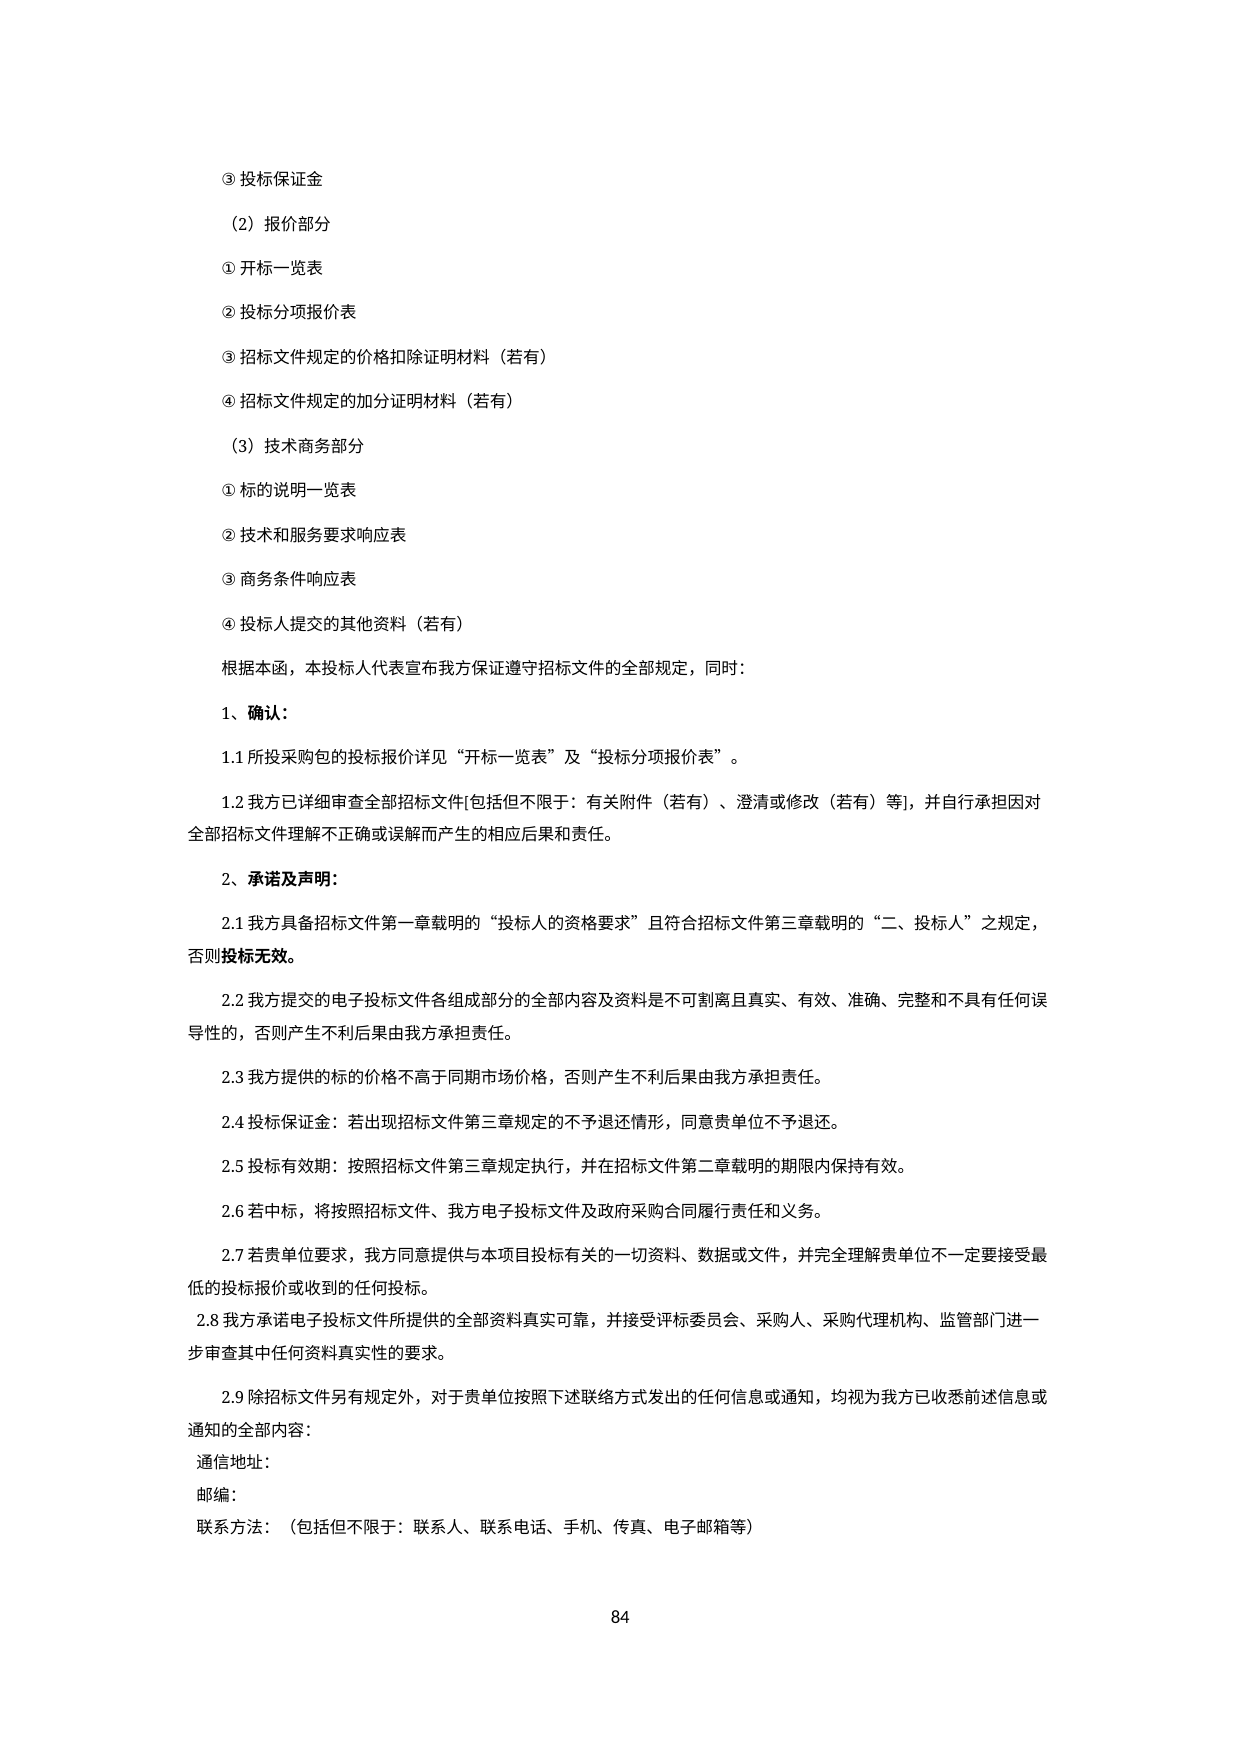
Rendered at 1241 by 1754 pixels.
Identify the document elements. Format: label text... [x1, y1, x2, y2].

text 2.4投标保证金：若出现招标文件第三章规定的不予退还情形，同意贵单位不予退还。 [187, 1104, 1053, 1137]
text 2、承诺及声明： [187, 862, 1053, 894]
text ④招标文件规定的加分证明材料（若有） [187, 384, 1053, 417]
text ②投标分项报价表 [187, 295, 1053, 328]
text 2.6若中标，将按照招标文件、我方电子投标文件及政府采购合同履行责任和义务。 [187, 1193, 1053, 1226]
text ③商务条件响应表 [187, 562, 1053, 595]
text 2.7若贵单位要求，我方同意提供与本项目投标有关的一切资料、数据或文件，并完全理解贵单位不一定要接受最低的投标报价或收到的任何投标。 2.8我方承诺电子投标文件所提供的全部资料真实可靠，并接受评标委员会、采购人、采购代理机构、监管部门进一步审查其中任何资料真实性的要求。 [187, 1238, 1053, 1368]
text ①开标一览表 [187, 251, 1053, 283]
text 2.2我方提交的电子投标文件各组成部分的全部内容及资料是不可割离且真实、有效、准确、完整和不具有任何误导性的，否则产生不利后果由我方承担责任。 [187, 983, 1053, 1048]
text ②技术和服务要求响应表 [187, 518, 1053, 550]
text 1、确认： [187, 696, 1053, 728]
text 1.2我方已详细审查全部招标文件[包括但不限于：有关附件（若有）、澄清或修改（若有）等]，并自行承担因对全部招标文件理解不正确或误解而产生的相应后果和责任。 [187, 785, 1053, 850]
text （2）报价部分 [187, 206, 1053, 239]
text 2.1我方具备招标文件第一章载明的“投标人的资格要求”且符合招标文件第三章载明的“二、投标人”之规定，否则投标无效。 [187, 906, 1053, 971]
text （3）技术商务部分 [187, 429, 1053, 461]
text 根据本函，本投标人代表宣布我方保证遵守招标文件的全部规定，同时： [187, 651, 1053, 684]
text ④投标人提交的其他资料（若有） [187, 607, 1053, 639]
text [187, 1380, 1053, 1542]
text ③投标保证金 [187, 162, 1053, 194]
text 1.1所投采购包的投标报价详见“开标一览表”及“投标分项报价表”。 [187, 740, 1053, 773]
text 2.3我方提供的标的价格不高于同期市场价格，否则产生不利后果由我方承担责任。 [187, 1060, 1053, 1093]
text ①标的说明一览表 [187, 473, 1053, 506]
text 2.5投标有效期：按照招标文件第三章规定执行，并在招标文件第二章载明的期限内保持有效。 [187, 1149, 1053, 1182]
text ③招标文件规定的价格扣除证明材料（若有） [187, 340, 1053, 372]
